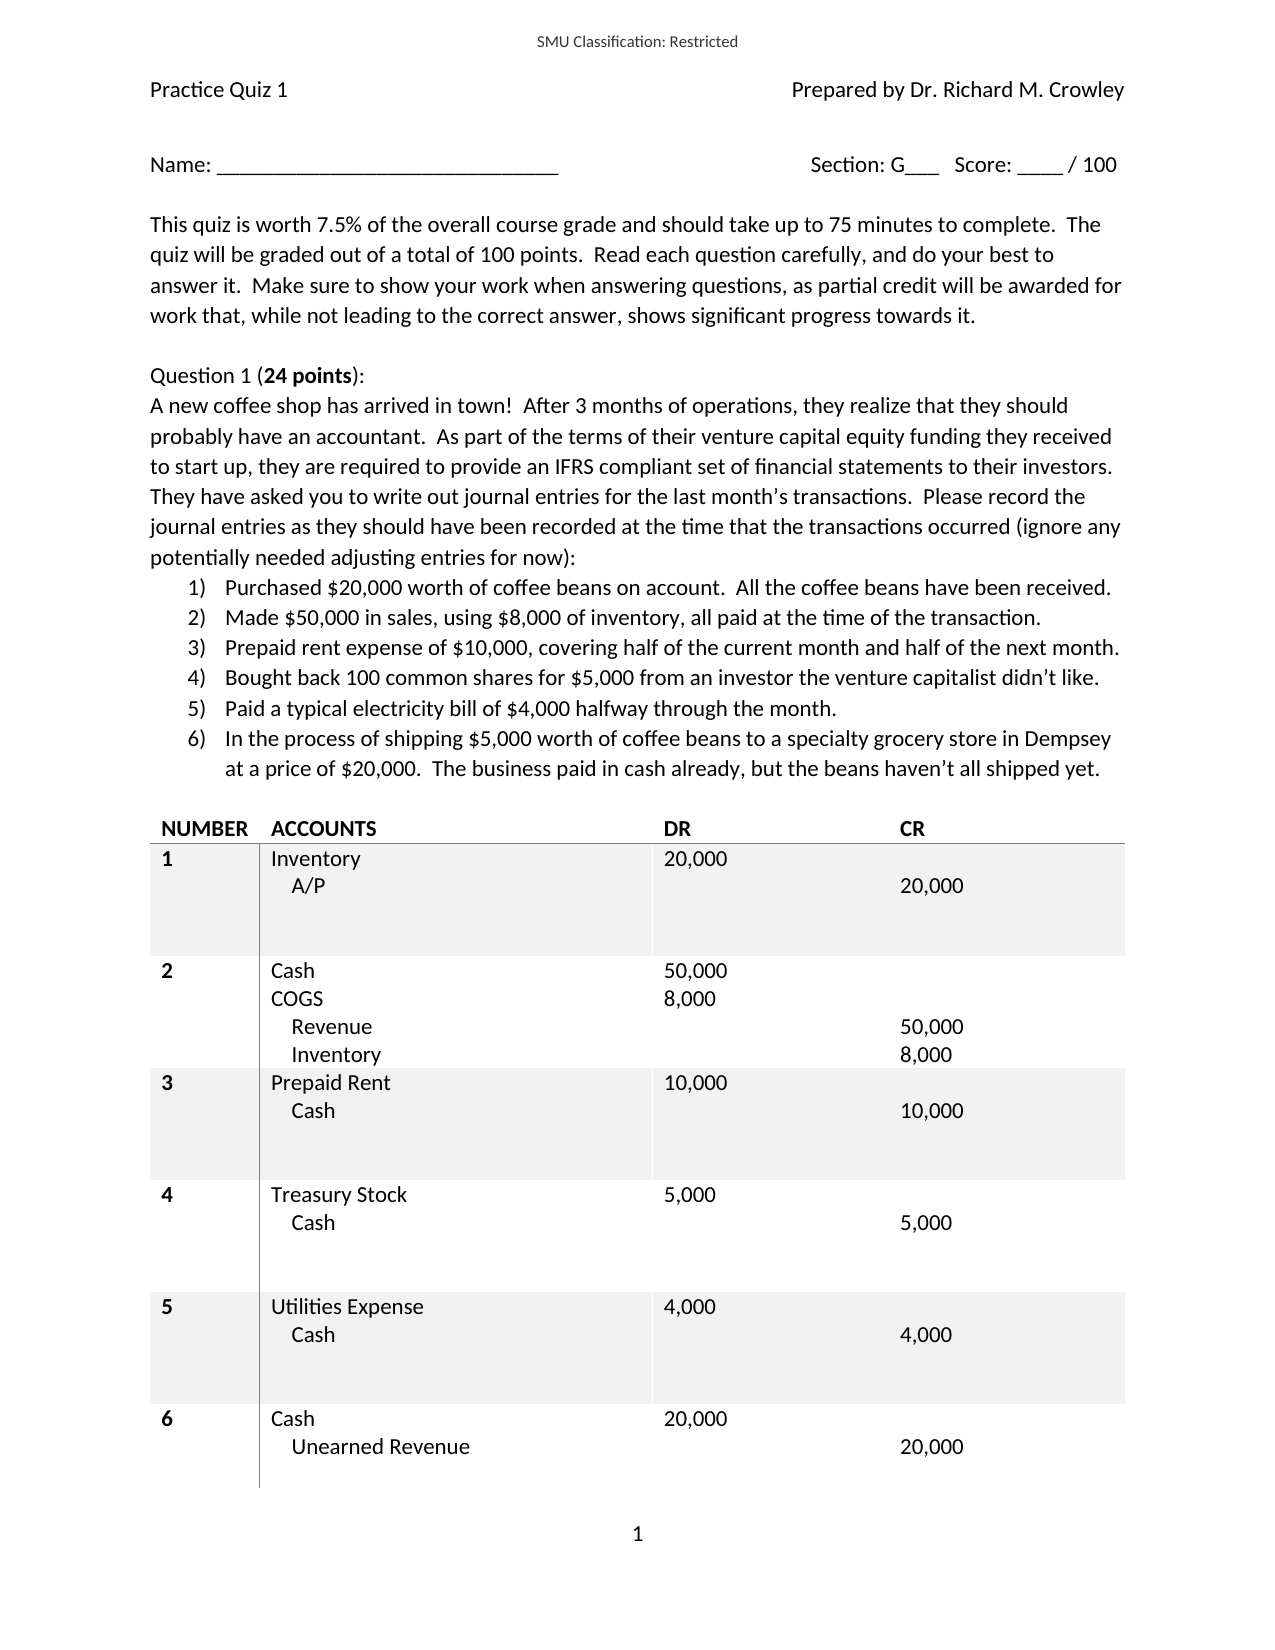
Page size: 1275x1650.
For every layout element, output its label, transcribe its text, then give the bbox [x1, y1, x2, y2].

text Name: ______________________________ Section: G___ Score: ____ / 100 [150, 150, 1125, 178]
table_cell 20,000 [889, 1404, 1125, 1488]
table_cell 20,000 [889, 844, 1125, 956]
table_cell 1 [150, 844, 259, 956]
list Prepaid rent expense of $10,000, covering half of the current month and half of the next month. [187, 633, 1125, 661]
table_header DR [653, 815, 889, 843]
text Question 1 (24 points): [150, 361, 1125, 389]
table_cell 4 [150, 1180, 259, 1292]
list Bought back 100 common shares for $5,000 from an investor the venture capitalist didn’t like. [187, 663, 1125, 692]
table_header Number [150, 815, 259, 843]
table_cell 20,000 [653, 1404, 889, 1488]
table_cell Cash COGS Revenue Inventory [260, 956, 652, 1068]
text A new coffee shop has arrived in town! After 3 months of operations, they realize that they should probably have an accountant. As part of the terms of their venture capital equity funding they received to start up, they are required to provide an IFRS compliant set of financial statements to their investors. They have asked you to write out journal entries for the last month’s transactions. Please record the journal entries as they should have been recorded at the time that the transactions occurred (ignore any potentially needed adjusting entries for now): [150, 392, 1125, 571]
list Purchased $20,000 worth of coffee beans on account. All the coffee beans have been received. [187, 573, 1125, 601]
list Made $50,000 in sales, using $8,000 of inventory, all paid at the time of the transaction. [187, 603, 1125, 631]
table_cell 5 [150, 1292, 259, 1404]
table_header CR [889, 815, 1125, 843]
table_cell Treasury Stock Cash [260, 1180, 652, 1292]
table_cell Inventory A/P [260, 844, 652, 956]
table_cell 4,000 [889, 1292, 1125, 1404]
list In the process of shipping $5,000 worth of coffee beans to a specialty grocery store in Dempsey at a price of $20,000. The business paid in cash already, but the beans haven’t all shipped yet. [187, 724, 1125, 782]
table_cell 6 [150, 1404, 259, 1488]
table_cell 5,000 [889, 1180, 1125, 1292]
table_cell 5,000 [653, 1180, 889, 1292]
table_cell 10,000 [653, 1068, 889, 1180]
table_cell 2 [150, 956, 259, 1068]
table_header Accounts [260, 815, 652, 843]
table_cell 4,000 [653, 1292, 889, 1404]
table_cell Prepaid Rent Cash [260, 1068, 652, 1180]
table_cell 10,000 [889, 1068, 1125, 1180]
table_cell 20,000 [653, 844, 889, 956]
table_cell 3 [150, 1068, 259, 1180]
text This quiz is worth 7.5% of the overall course grade and should take up to 75 minutes to complete. The quiz will be graded out of a total of 100 points. Read each question carefully, and do your best to answer it. Make sure to show your work when answering questions, as partial credit will be awarded for work that, while not leading to the correct answer, shows significant progress towards it. [150, 210, 1125, 329]
table_cell 50,000 8,000 [653, 956, 889, 1068]
table_cell Cash Unearned Revenue [260, 1404, 652, 1488]
table_cell Utilities Expense Cash [260, 1292, 652, 1404]
table_cell 50,000 8,000 [889, 956, 1125, 1068]
list Paid a typical electricity bill of $4,000 halfway through the month. [187, 694, 1125, 722]
